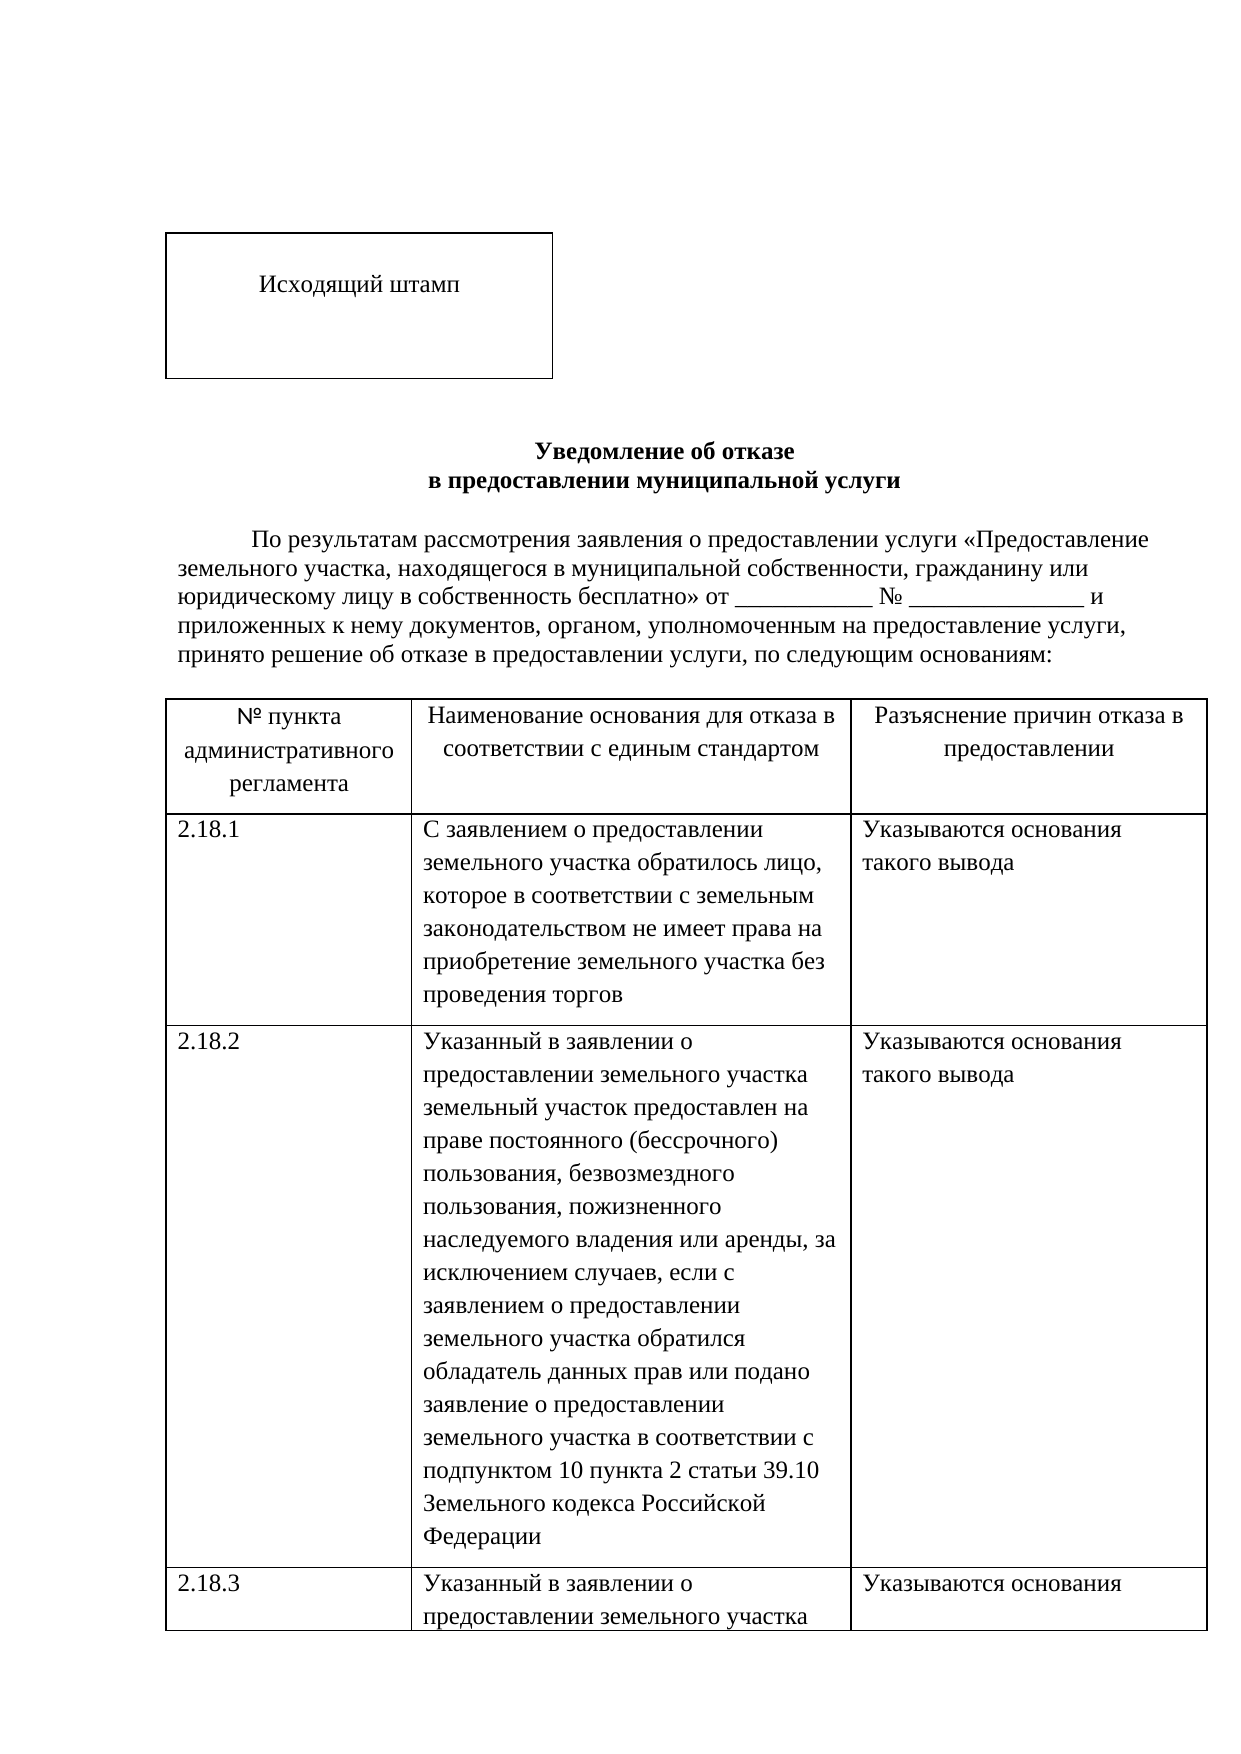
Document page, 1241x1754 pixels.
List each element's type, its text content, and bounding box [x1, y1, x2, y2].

table_cell 2.18.1 [167, 815, 411, 1024]
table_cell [852, 1568, 1206, 1630]
table_header Разъяснение причин отказа в предоставлении [852, 700, 1206, 813]
table_header Исходящий штамп [167, 234, 552, 377]
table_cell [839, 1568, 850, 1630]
text По результатам рассмотрения заявления о предоставлении услуги «Предоставление земельного участка, находящегося в муниципальной собственности, гражданину или юридическому лицу в собственность бесплатно» от ___________ № ______________ и приложенных к нему документов, органом, уполномоченным на предоставление услуги, принято решение об отказе в предоставлении услуги, по следующим основаниям: [177, 524, 1152, 668]
table_cell Указываются основания такого вывода [852, 815, 1206, 1024]
table_cell С заявлением о предоставлении земельного участка обратилось лицо, которое в соответствии с земельным законодательством не имеет права на приобретение земельного участка без проведения торгов [412, 815, 850, 1024]
text в предоставлении муниципальной услуги [177, 465, 1152, 493]
table_header № пункта административного регламента [167, 700, 411, 813]
table_cell 2.18.2 [167, 1026, 411, 1566]
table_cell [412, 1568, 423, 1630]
text Уведомление об отказе [177, 436, 1152, 465]
table_cell Указанный в заявлении о предоставлении земельного участка земельный участок предоставлен на праве постоянного (бессрочного) пользования, безвозмездного пользования, пожизненного наследуемого владения или аренды, за исключением случаев, если с заявлением о предоставлении земельного участка обратился обладатель данных прав или подано заявление о предоставлении земельного участка в соответствии с подпунктом 10 пункта 2 статьи 39.10 Земельного кодекса Российской Федерации [412, 1026, 850, 1566]
table_header Наименование основания для отказа в соответствии с единым стандартом [412, 700, 850, 813]
table_cell Указываются основания такого вывода [852, 1026, 1206, 1566]
table_cell 2.18.3 [167, 1568, 411, 1630]
